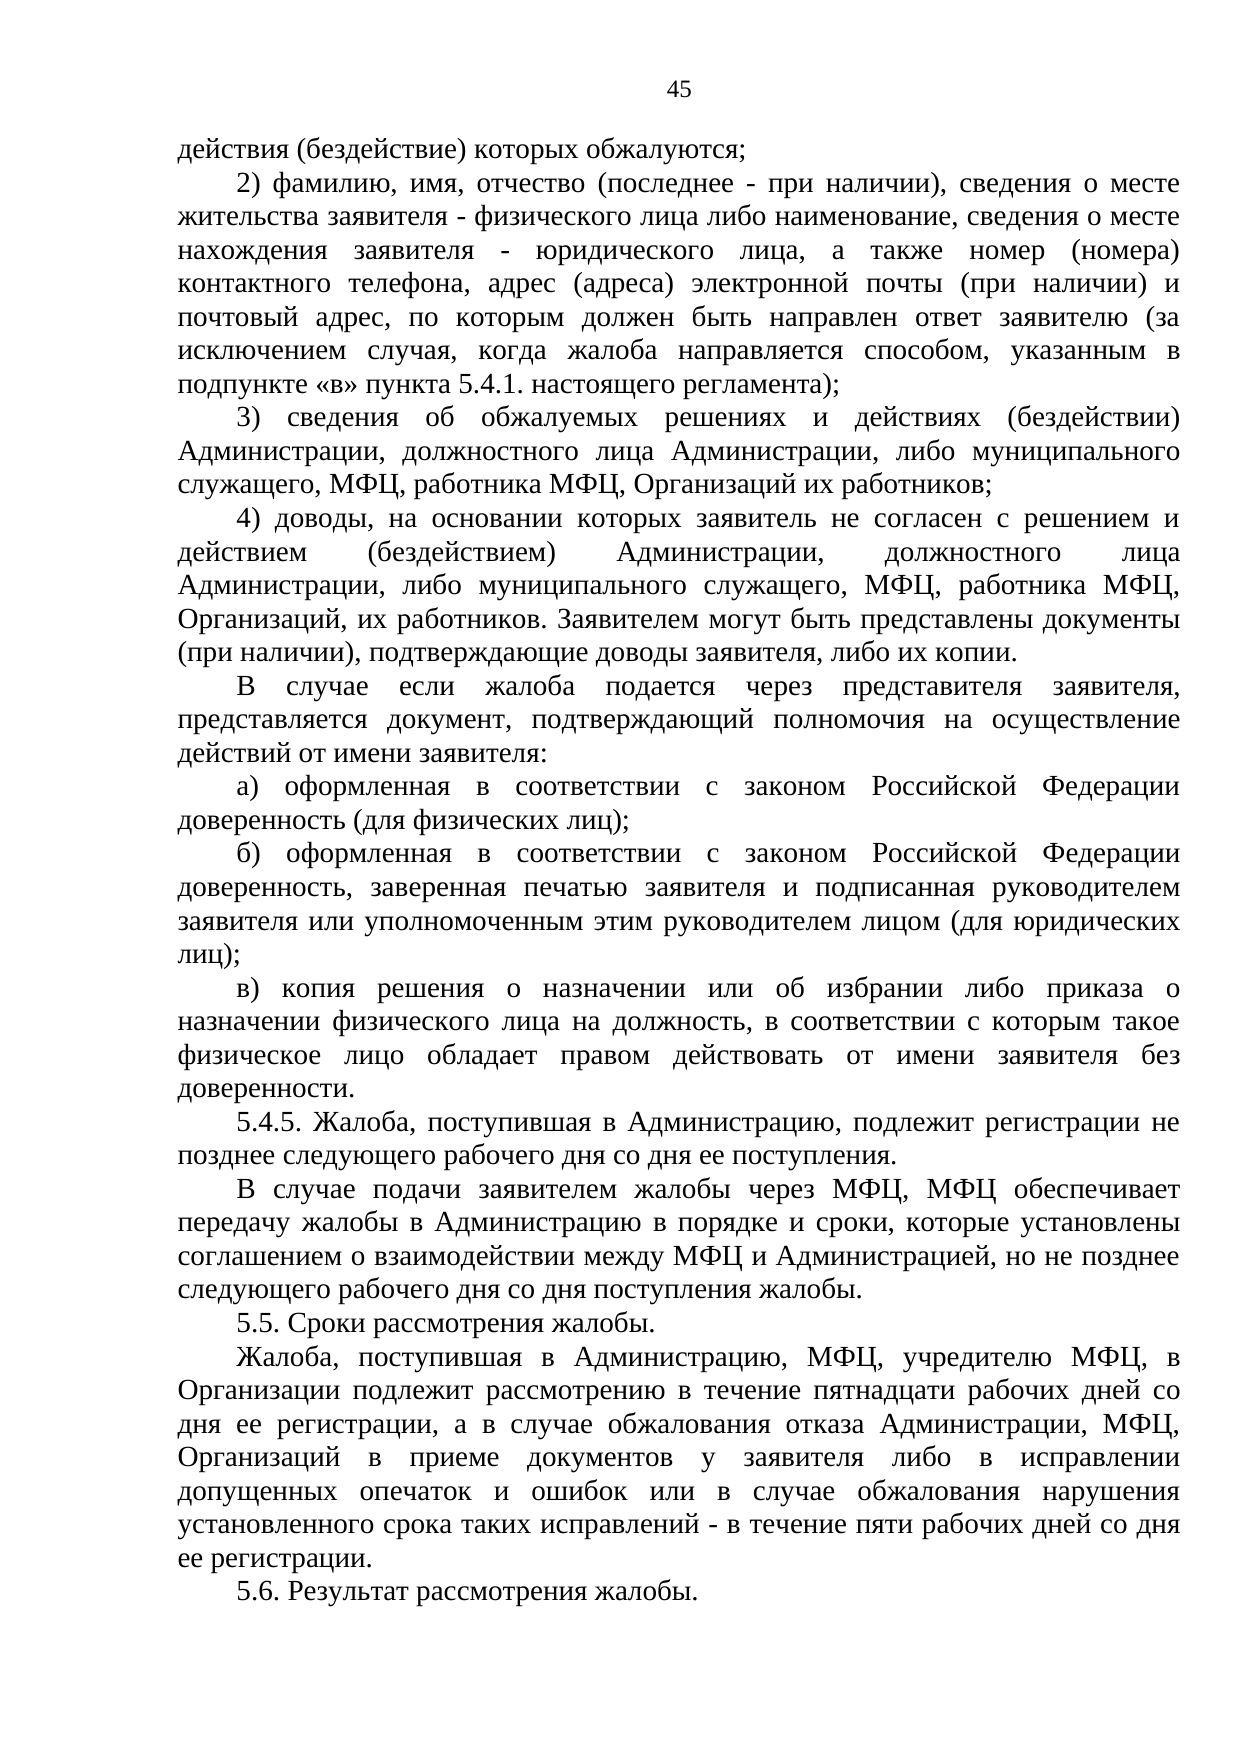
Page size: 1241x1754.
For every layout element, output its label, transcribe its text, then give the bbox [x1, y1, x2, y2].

text 5.5. Сроки рассмотрения жалобы. [177, 1305, 1181, 1339]
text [177, 131, 1181, 165]
text 2) фамилию, имя, отчество (последнее - при наличии), сведения о месте жительства заявителя - физического лица либо наименование, сведения о месте нахождения заявителя - юридического лица, а также номер (номера) контактного телефона, адрес (адреса) электронной почты (при наличии) и почтовый адрес, по которым должен быть направлен ответ заявителю (за исключением случая, когда жалоба направляется способом, указанным в подпункте «в» пункта 5.4.1. настоящего регламента); [177, 165, 1181, 399]
text б) оформленная в соответствии с законом Российской Федерации доверенность, заверенная печатью заявителя и подписанная руководителем заявителя или уполномоченным этим руководителем лицом (для юридических лиц); [177, 836, 1181, 970]
text в) копия решения о назначении или об избрании либо приказа о назначении физического лица на должность, в соответствии с которым такое физическое лицо обладает правом действовать от имени заявителя без доверенности. [177, 970, 1181, 1104]
text 5.6. Результат рассмотрения жалобы. [177, 1573, 1181, 1607]
text В случае подачи заявителем жалобы через МФЦ, МФЦ обеспечивает передачу жалобы в Администрацию в порядке и сроки, которые установлены соглашением о взаимодействии между МФЦ и Администрацией, но не позднее следующего рабочего дня со дня поступления жалобы. [177, 1171, 1181, 1305]
text а) оформленная в соответствии с законом Российской Федерации доверенность (для физических лиц); [177, 768, 1181, 836]
text 3) сведения об обжалуемых решениях и действиях (бездействии) Администрации, должностного лица Администрации, либо муниципального служащего, МФЦ, работника МФЦ, Организаций их работников; [177, 399, 1181, 500]
text 5.4.5. Жалоба, поступившая в Администрацию, подлежит регистрации не позднее следующего рабочего дня со дня ее поступления. [177, 1104, 1181, 1171]
text В случае если жалоба подается через представителя заявителя, представляется документ, подтверждающий полномочия на осуществление действий от имени заявителя: [177, 668, 1181, 768]
text 4) доводы, на основании которых заявитель не согласен с решением и действием (бездействием) Администрации, должностного лица Администрации, либо муниципального служащего, МФЦ, работника МФЦ, Организаций, их работников. Заявителем могут быть представлены документы (при наличии), подтверждающие доводы заявителя, либо их копии. [177, 500, 1181, 668]
text Жалоба, поступившая в Администрацию, МФЦ, учредителю МФЦ, в Организации подлежит рассмотрению в течение пятнадцати рабочих дней со дня ее регистрации, а в случае обжалования отказа Администрации, МФЦ, Организаций в приеме документов у заявителя либо в исправлении допущенных опечаток и ошибок или в случае обжалования нарушения установленного срока таких исправлений - в течение пяти рабочих дней со дня ее регистрации. [177, 1339, 1181, 1573]
